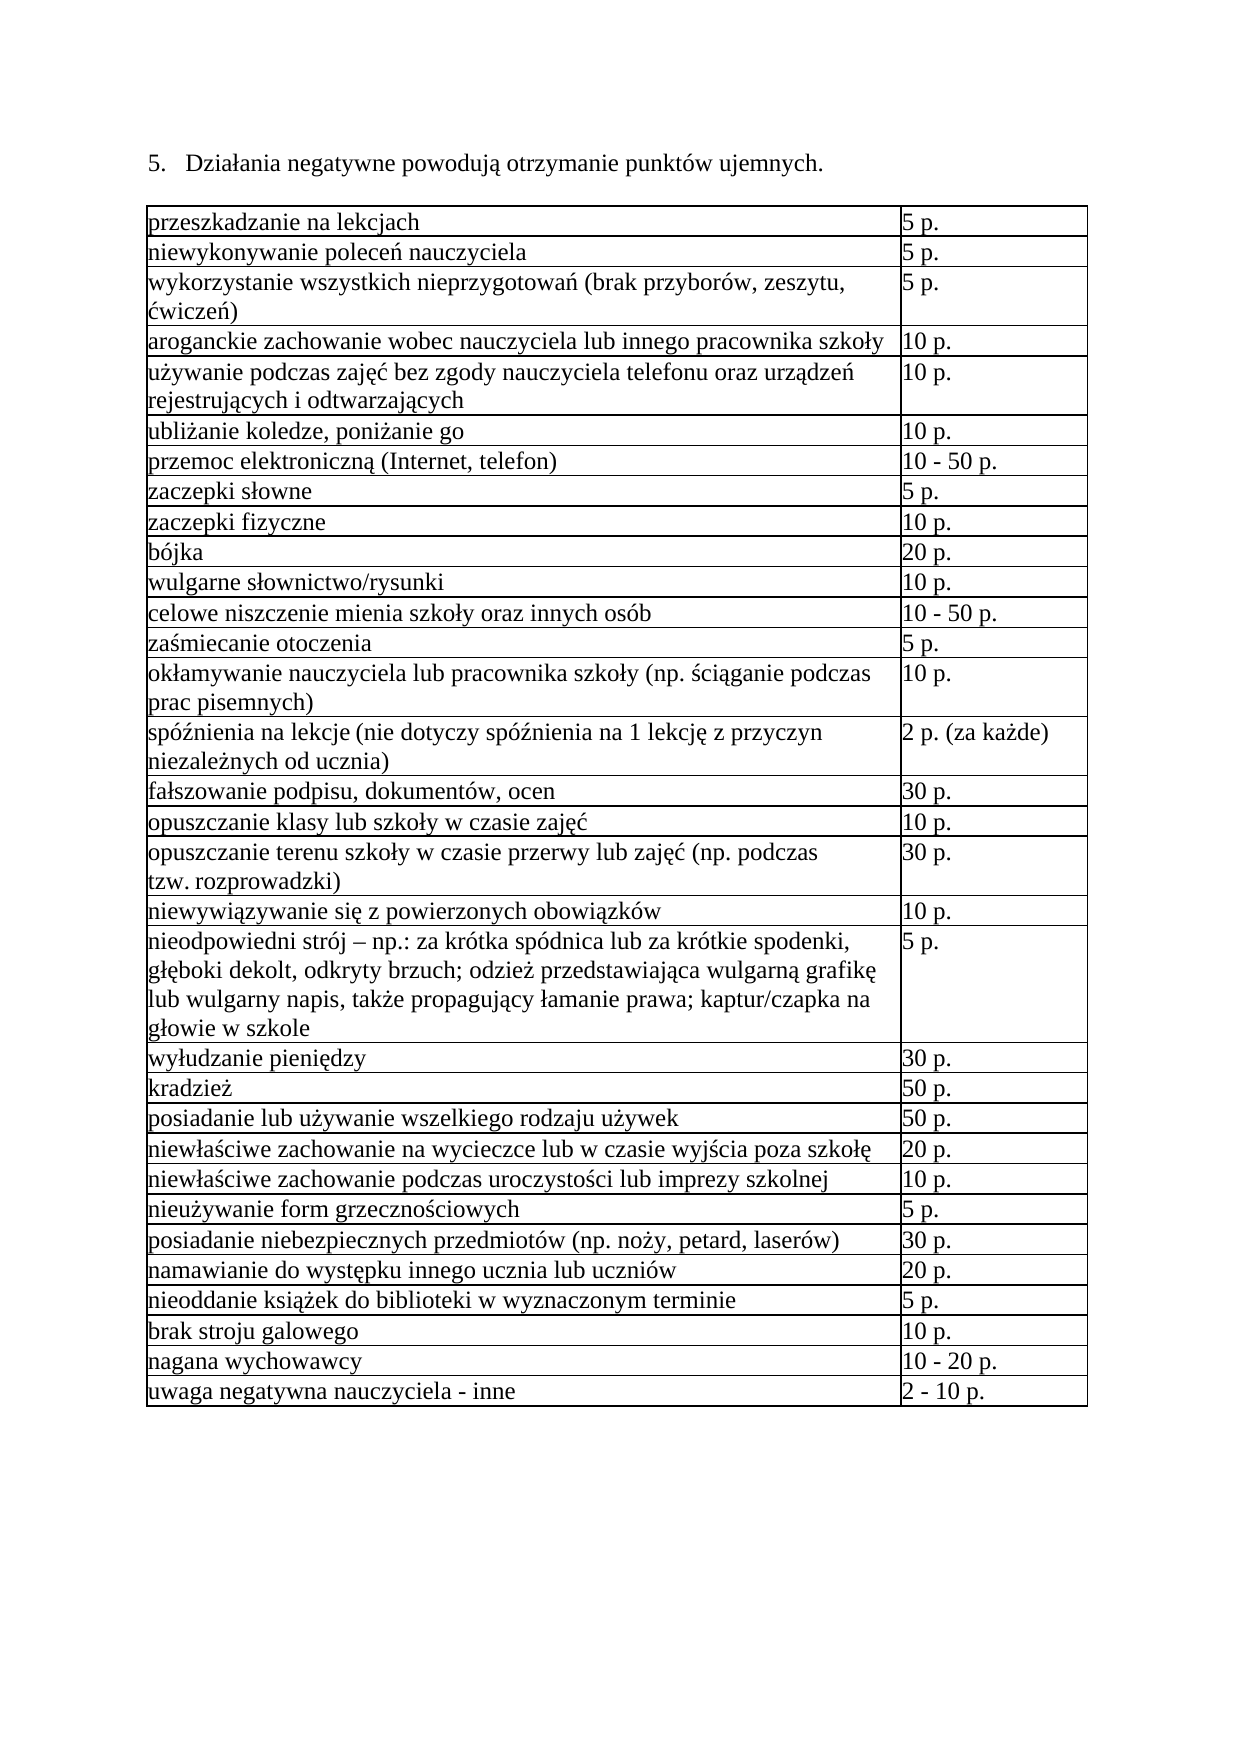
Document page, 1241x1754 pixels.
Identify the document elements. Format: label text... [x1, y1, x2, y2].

table_cell wyłudzanie pieniędzy [148, 1043, 900, 1072]
table_cell aroganckie zachowanie wobec nauczyciela lub innego pracownika szkoły [148, 326, 900, 355]
table_cell 10 p. [902, 1316, 1087, 1344]
table_cell niewłaściwe zachowanie podczas uroczystości lub imprezy szkolnej [148, 1164, 900, 1193]
table_cell fałszowanie podpisu, dokumentów, ocen [148, 776, 900, 805]
table_cell 50 p. [902, 1073, 1087, 1102]
table_cell 20 p. [902, 1134, 1087, 1163]
table_cell 20 p. [902, 537, 1087, 566]
table_cell brak stroju galowego [148, 1316, 900, 1344]
table_cell 30 p. [902, 1043, 1087, 1072]
table_cell 10 p. [902, 326, 1087, 355]
table_header przeszkadzanie na lekcjach [148, 207, 900, 235]
table_cell niewywiązywanie się z powierzonych obowiązków [148, 896, 900, 925]
table_cell 5 p. [902, 926, 1087, 1041]
table_cell opuszczanie klasy lub szkoły w czasie zajęć [148, 807, 900, 835]
table_cell nagana wychowawcy [148, 1346, 900, 1375]
table_cell 10 - 50 p. [902, 598, 1087, 626]
table_cell niewłaściwe zachowanie na wycieczce lub w czasie wyjścia poza szkołę [148, 1134, 900, 1163]
table_cell używanie podczas zajęć bez zgody nauczyciela telefonu oraz urządzeń rejestrujących i odtwarzających [148, 357, 900, 414]
table_cell bójka [148, 537, 900, 566]
table_cell posiadanie lub używanie wszelkiego rodzaju używek [148, 1104, 900, 1132]
table_cell 30 p. [902, 776, 1087, 805]
table_cell 10 - 20 p. [902, 1346, 1087, 1375]
table_cell zaśmiecanie otoczenia [148, 628, 900, 657]
table_cell kradzież [148, 1073, 900, 1102]
table_cell 10 p. [902, 807, 1087, 835]
table_cell okłamywanie nauczyciela lub pracownika szkoły (np. ściąganie podczas prac pisemnych) [148, 658, 900, 716]
table_cell przemoc elektroniczną (Internet, telefon) [148, 446, 900, 475]
table_cell wulgarne słownictwo/rysunki [148, 567, 900, 596]
table_cell 20 p. [902, 1255, 1087, 1284]
table_cell 10 p. [902, 658, 1087, 716]
table_cell 50 p. [902, 1104, 1087, 1132]
table_cell wykorzystanie wszystkich nieprzygotowań (brak przyborów, zeszytu, ćwiczeń) [148, 267, 900, 325]
table_cell 5 p. [902, 267, 1087, 325]
table_cell namawianie do występku innego ucznia lub uczniów [148, 1255, 900, 1284]
table_cell 5 p. [902, 476, 1087, 505]
table_header 5 p. [902, 207, 1087, 235]
table_cell zaczepki słowne [148, 476, 900, 505]
table_cell 5 p. [902, 628, 1087, 657]
table_cell 2 - 10 p. [902, 1376, 1087, 1405]
table_cell 30 p. [902, 837, 1087, 894]
table_cell 2 p. (za każde) [902, 717, 1087, 775]
table_cell 30 p. [902, 1225, 1087, 1253]
table_cell zaczepki fizyczne [148, 507, 900, 535]
table_cell 10 p. [902, 357, 1087, 414]
list Działania negatywne powodują otrzymanie punktów ujemnych. [148, 148, 1093, 176]
table_cell niewykonywanie poleceń nauczyciela [148, 237, 900, 266]
table_cell 5 p. [902, 237, 1087, 266]
table_cell nieużywanie form grzecznościowych [148, 1195, 900, 1223]
table_cell uwaga negatywna nauczyciela - inne [148, 1376, 900, 1405]
table_cell 5 p. [902, 1286, 1087, 1314]
table_cell spóźnienia na lekcje (nie dotyczy spóźnienia na 1 lekcję z przyczyn niezależnych od ucznia) [148, 717, 900, 775]
table_cell 10 p. [902, 507, 1087, 535]
table_cell 10 p. [902, 1164, 1087, 1193]
table_cell posiadanie niebezpiecznych przedmiotów (np. noży, petard, laserów) [148, 1225, 900, 1253]
table_cell 5 p. [902, 1195, 1087, 1223]
table_cell ubliżanie koledze, poniżanie go [148, 416, 900, 444]
table_cell nieodpowiedni strój – np.: za krótka spódnica lub za krótkie spodenki, głęboki dekolt, odkryty brzuch; odzież przedstawiająca wulgarną grafikę lub wulgarny napis, także propagujący łamanie prawa; kaptur/czapka na głowie w szkole [148, 926, 900, 1041]
table_cell nieoddanie książek do biblioteki w wyznaczonym terminie [148, 1286, 900, 1314]
table_cell 10 p. [902, 416, 1087, 444]
table_cell 10 p. [902, 896, 1087, 925]
table_cell celowe niszczenie mienia szkoły oraz innych osób [148, 598, 900, 626]
table_cell opuszczanie terenu szkoły w czasie przerwy lub zajęć (np. podczas tzw. rozprowadzki) [148, 837, 900, 894]
table_cell 10 p. [902, 567, 1087, 596]
table_cell 10 - 50 p. [902, 446, 1087, 475]
